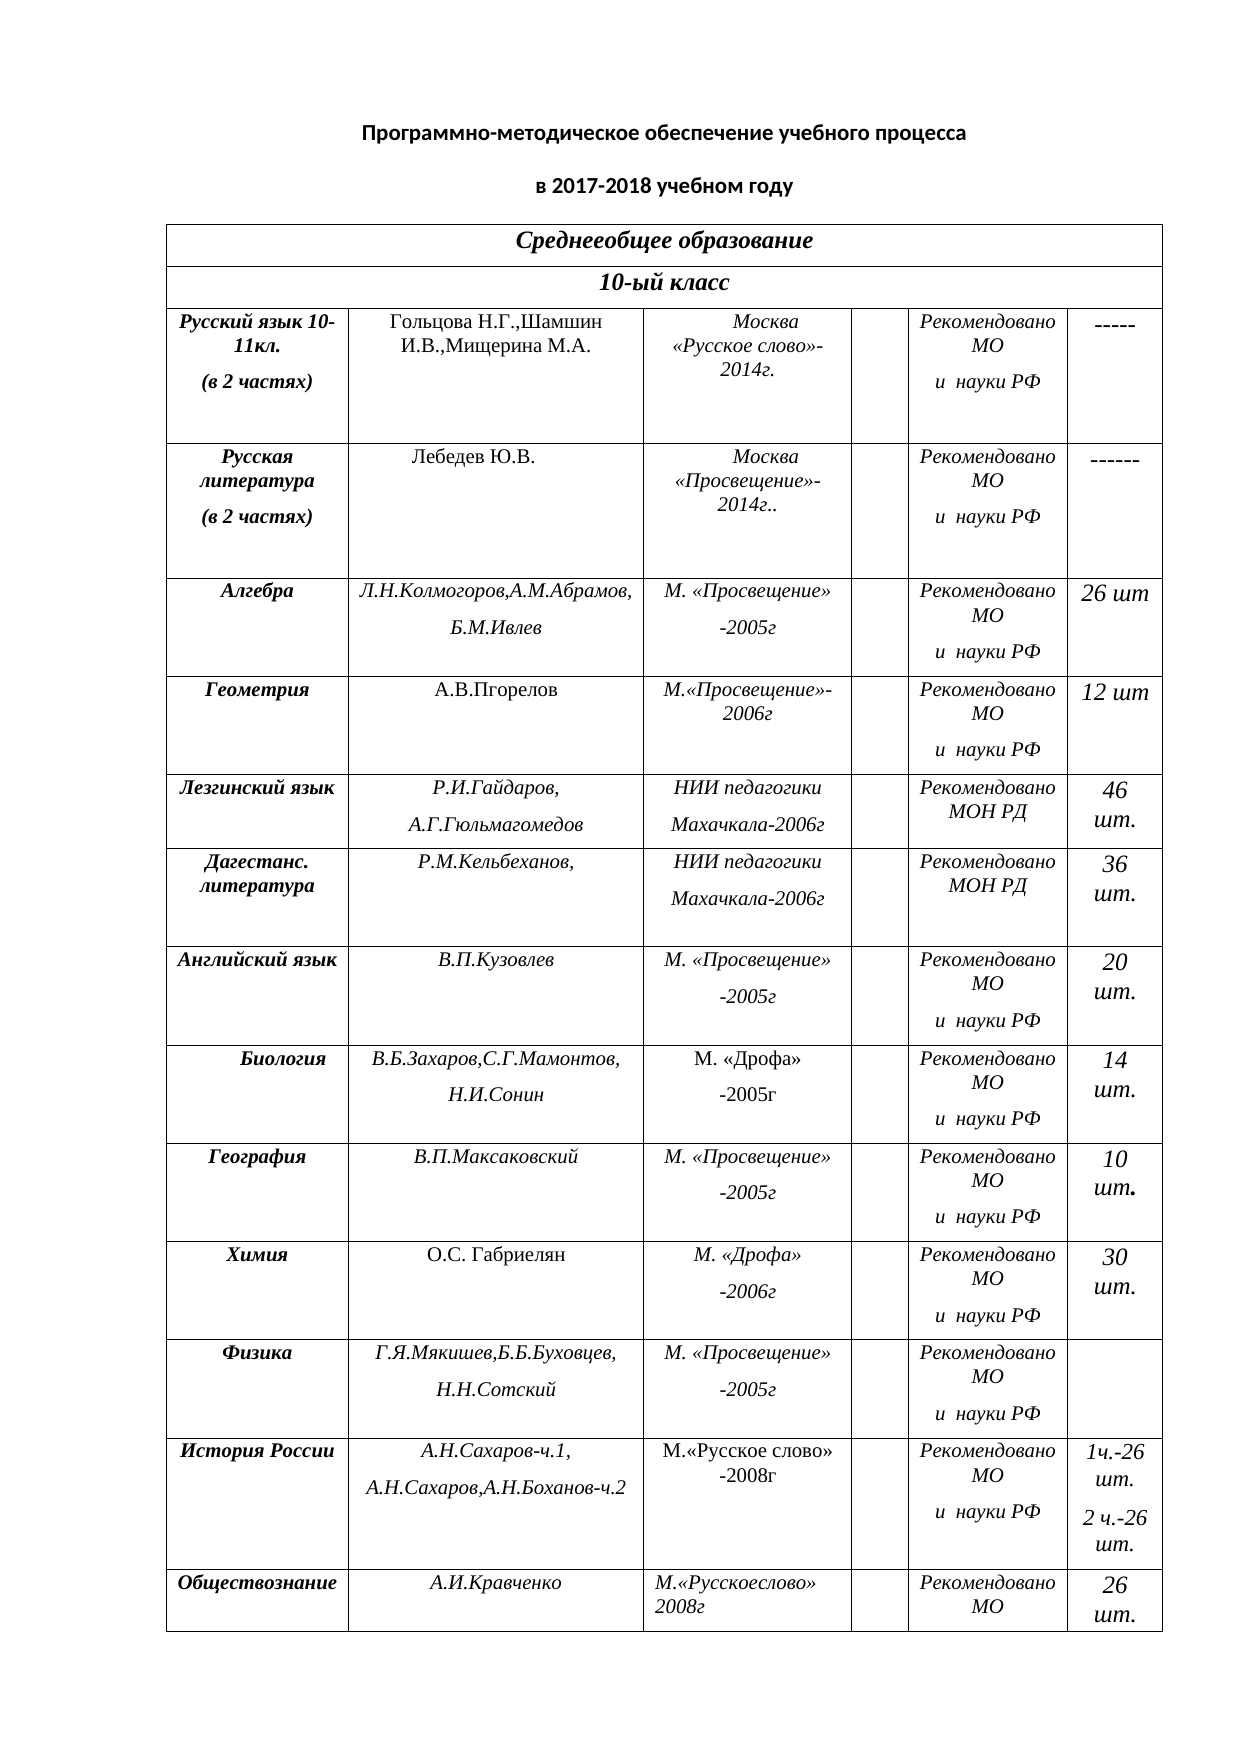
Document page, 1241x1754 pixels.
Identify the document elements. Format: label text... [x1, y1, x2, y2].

table_cell Алгебра [167, 579, 348, 676]
table_cell 20 шт. [1068, 947, 1162, 1044]
table_cell [852, 677, 908, 774]
table_cell М. «Дрофа» -2006г [644, 1242, 851, 1339]
table_cell Рекомендовано МО и науки РФ [909, 947, 1067, 1044]
table_cell 36 шт. [1068, 849, 1162, 946]
table_cell Рекомендовано МО и науки РФ [909, 1242, 1067, 1339]
table_cell Рекомендовано МОН РД [909, 849, 1067, 946]
table_cell А.И.Кравченко [349, 1570, 643, 1631]
table_cell [852, 1570, 908, 1631]
table_cell Р.М.Кельбеханов, [349, 849, 643, 946]
table_cell М.«Русскоеслово» 2008г [644, 1570, 851, 1631]
table_cell Москва «Русское слово»-2014г. [644, 309, 851, 443]
table_cell 10-ый класс [167, 267, 1162, 308]
text в 2017-2018 учебном году [177, 171, 1152, 199]
table_cell ----- [1068, 309, 1162, 443]
table_cell Г.Я.Мякишев,Б.Б.Буховцев, Н.Н.Сотский [349, 1340, 643, 1437]
table_cell Рекомендовано МО и науки РФ [909, 1144, 1067, 1241]
table_cell [852, 444, 908, 577]
table_cell Л.Н.Колмогоров,А.М.Абрамов, Б.М.Ивлев [349, 579, 643, 676]
table_cell [852, 775, 908, 848]
table_cell Москва «Просвещение»-2014г.. [644, 444, 851, 577]
text Программно-методическое обеспечение учебного процесса [177, 118, 1152, 146]
table_cell Лебедев Ю.В. [349, 444, 643, 577]
table_cell 1ч.-26 шт. 2 ч.-26 шт. [1068, 1439, 1162, 1569]
table_cell 30 шт. [1068, 1242, 1162, 1339]
table_cell [852, 309, 908, 443]
table_cell Р.И.Гайдаров, А.Г.Гюльмагомедов [349, 775, 643, 848]
table_cell НИИ педагогики Махачкала-2006г [644, 775, 851, 848]
table_cell 26 шт. 12 шт. [1068, 1570, 1162, 1631]
table_cell Рекомендовано МО и науки РФ [909, 677, 1067, 774]
table_cell Рекомендовано МО и науки РФ [909, 444, 1067, 577]
table_cell Физика [167, 1340, 348, 1437]
table_cell Русский язык 10-11кл. (в 2 частях) [167, 309, 348, 443]
table_cell 26 шт [1068, 579, 1162, 676]
table_cell [852, 1046, 908, 1143]
table_cell Дагестанс. литература [167, 849, 348, 946]
table_cell ------ [1068, 444, 1162, 577]
table_cell М. «Дрофа» -2005г [644, 1046, 851, 1143]
table_cell Геометрия [167, 677, 348, 774]
table_cell Биология [167, 1046, 348, 1143]
table_cell Русская литература (в 2 частях) [167, 444, 348, 577]
table_cell [852, 1340, 908, 1437]
table_cell 10 шт. [1068, 1144, 1162, 1241]
table_cell Рекомендовано МО и науки РФ [909, 1439, 1067, 1569]
table_cell М. «Просвещение» -2005г [644, 579, 851, 676]
table_cell 14 шт. [1068, 1046, 1162, 1143]
table_cell История России [167, 1439, 348, 1569]
table_cell Химия [167, 1242, 348, 1339]
table_cell Английский язык [167, 947, 348, 1044]
table_cell Рекомендовано МОН РД [909, 775, 1067, 848]
table_cell [1068, 1340, 1162, 1437]
table_cell 46 шт. [1068, 775, 1162, 848]
table_cell География [167, 1144, 348, 1241]
table_cell Лезгинский язык [167, 775, 348, 848]
table_cell М.«Русское слово» -2008г [644, 1439, 851, 1569]
table_cell А.В.Пгорелов [349, 677, 643, 774]
table_cell М. «Просвещение» -2005г [644, 947, 851, 1044]
table_cell НИИ педагогики Махачкала-2006г [644, 849, 851, 946]
table_cell Рекомендовано МО и науки РФ [909, 1340, 1067, 1437]
table_cell [852, 1439, 908, 1569]
table_cell М. «Просвещение» -2005г [644, 1144, 851, 1241]
table_cell В.П.Кузовлев [349, 947, 643, 1044]
table_cell В.П.Максаковский [349, 1144, 643, 1241]
table_cell [852, 1144, 908, 1241]
table_cell Рекомендовано МО и науки РФ [909, 1046, 1067, 1143]
table_cell [852, 849, 908, 946]
table_cell [852, 579, 908, 676]
table_cell [852, 1242, 908, 1339]
table_cell 12 шт [1068, 677, 1162, 774]
table_cell Гольцова Н.Г.,Шамшин И.В.,Мищерина М.А. [349, 309, 643, 443]
table_cell В.Б.Захаров,С.Г.Мамонтов, Н.И.Сонин [349, 1046, 643, 1143]
table_cell М. «Просвещение» -2005г [644, 1340, 851, 1437]
table_cell А.Н.Сахаров-ч.1, А.Н.Сахаров,А.Н.Боханов-ч.2 [349, 1439, 643, 1569]
table_cell О.С. Габриелян [349, 1242, 643, 1339]
table_cell Обществознание [167, 1570, 348, 1631]
table_cell Рекомендовано МО и науки РФ [909, 309, 1067, 443]
table_cell Рекомендовано МО и науки РФ [909, 579, 1067, 676]
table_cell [909, 1570, 1067, 1631]
table_header Среднееобщее образование [167, 225, 1162, 266]
table_cell М.«Просвещение»-2006г [644, 677, 851, 774]
table_cell [852, 947, 908, 1044]
